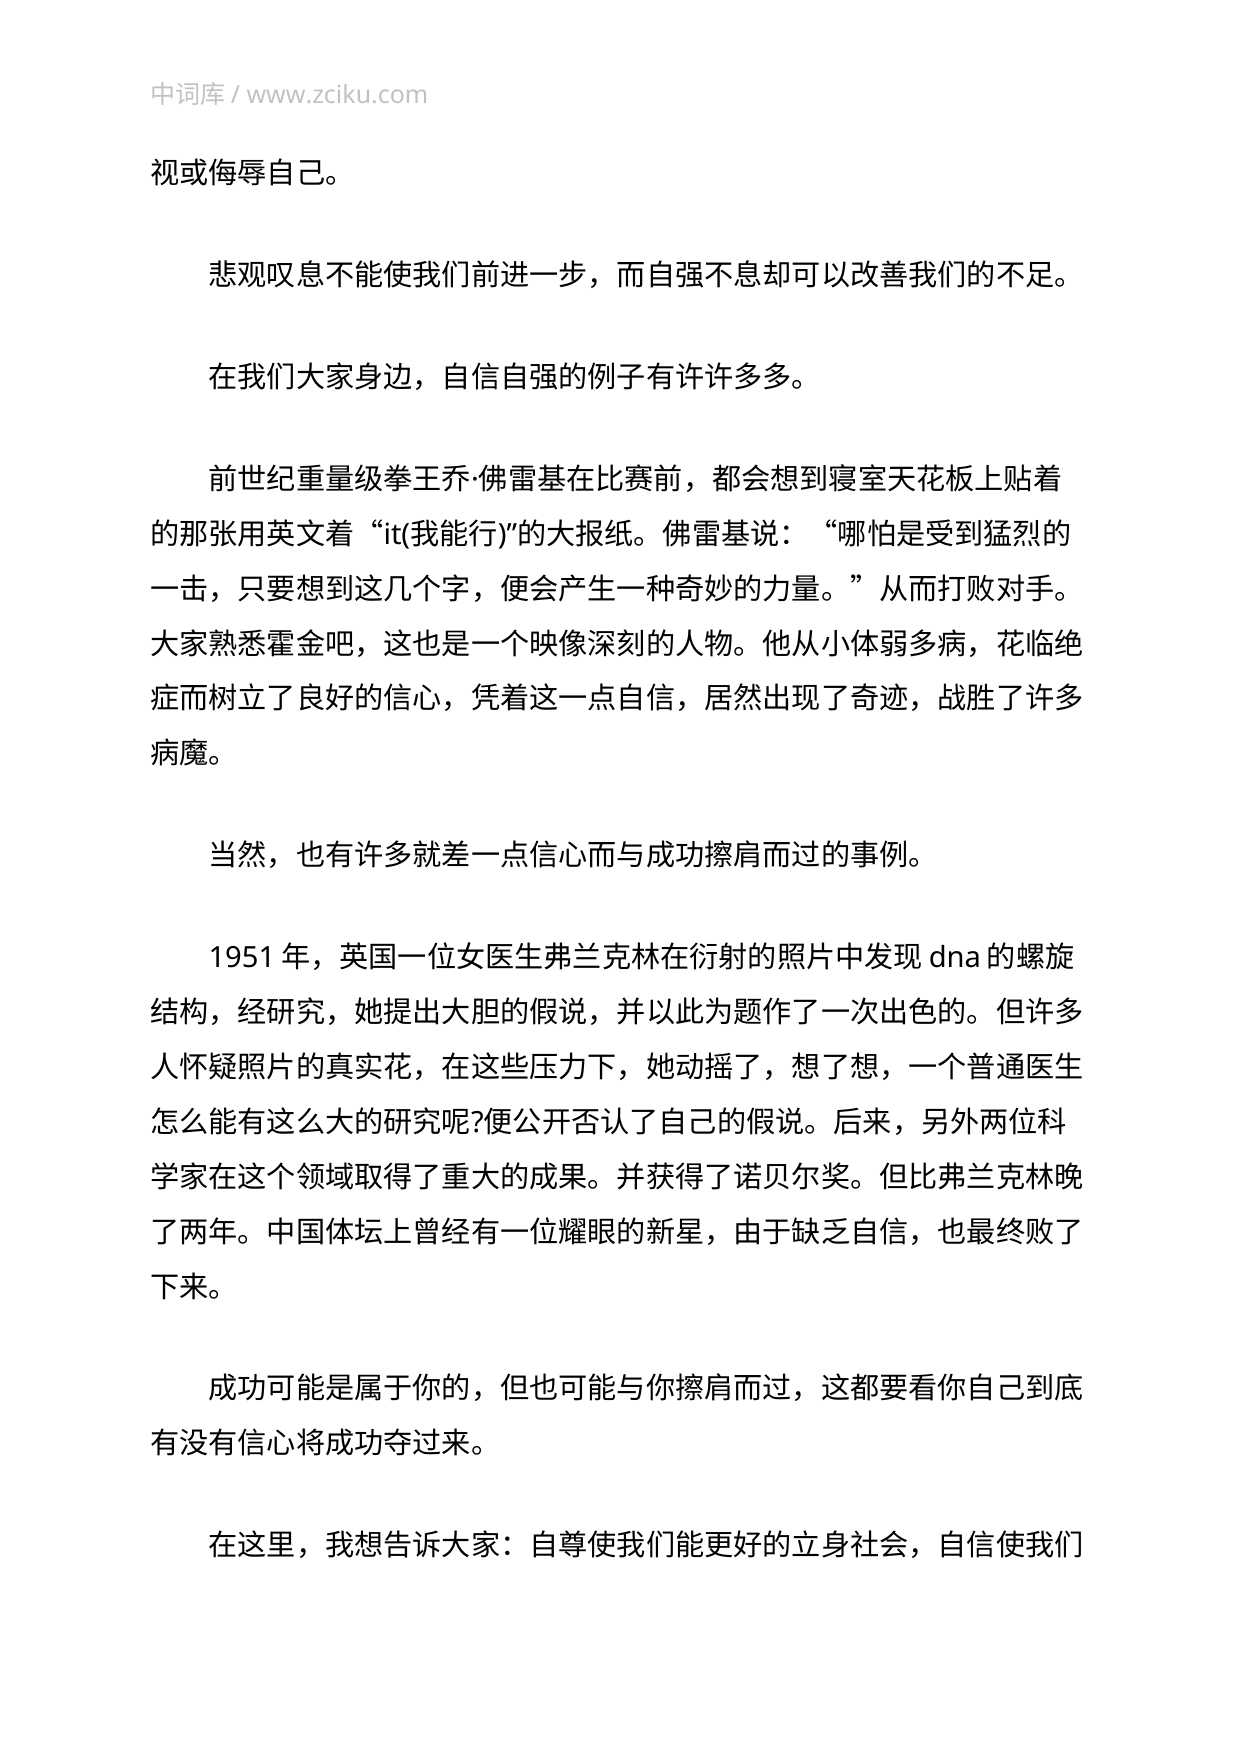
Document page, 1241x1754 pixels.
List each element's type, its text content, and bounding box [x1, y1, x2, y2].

text 悲观叹息不能使我们前进一步，而自强不息却可以改善我们的不足。 [150, 252, 1090, 294]
text 成功可能是属于你的，但也可能与你擦肩而过，这都要看你自己到底有没有信心将成功夺过来。 [150, 1365, 1090, 1462]
text 1951年，英国一位女医生弗兰克林在衍射的照片中发现dna的螺旋结构，经研究，她提出大胆的假说，并以此为题作了一次出色的。但许多人怀疑照片的真实花，在这些压力下，她动摇了，想了想，一个普通医生怎么能有这么大的研究呢?便公开否认了自己的假说。后来，另外两位科学家在这个领域取得了重大的成果。并获得了诺贝尔奖。但比弗兰克林晚了两年。中国体坛上曾经有一位耀眼的新星，由于缺乏自信，也最终败了下来。 [150, 933, 1090, 1305]
text 前世纪重量级拳王乔·佛雷基在比赛前，都会想到寝室天花板上贴着的那张用英文着“it(我能行)”的大报纸。佛雷基说：“哪怕是受到猛烈的一击，只要想到这几个字，便会产生一种奇妙的力量。”从而打败对手。大家熟悉霍金吧，这也是一个映像深刻的人物。他从小体弱多病，花临绝症而树立了良好的信心，凭着这一点自信，居然出现了奇迹，战胜了许多病魔。 [150, 455, 1090, 772]
text 当然，也有许多就差一点信心而与成功擦肩而过的事例。 [150, 832, 1090, 874]
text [150, 1522, 1090, 1564]
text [150, 150, 1090, 192]
text 在我们大家身边，自信自强的例子有许许多多。 [150, 353, 1090, 396]
